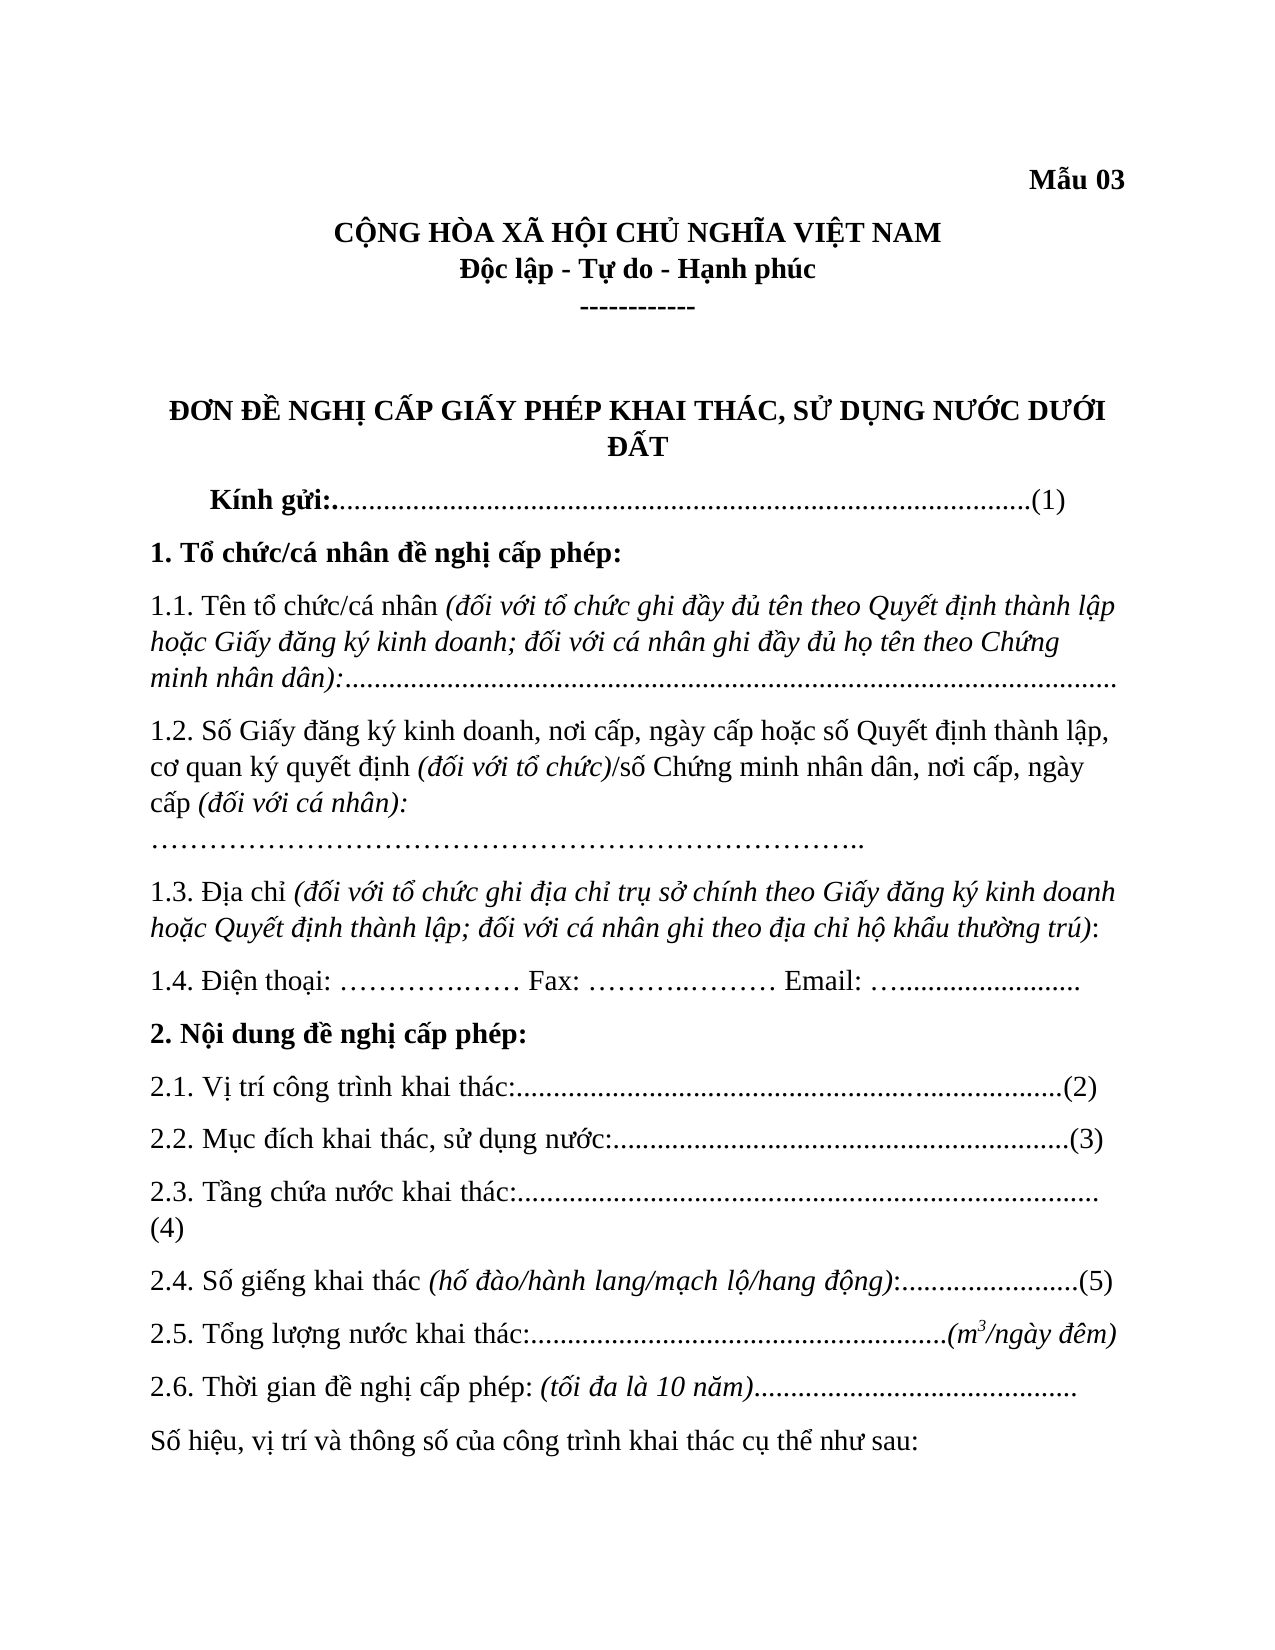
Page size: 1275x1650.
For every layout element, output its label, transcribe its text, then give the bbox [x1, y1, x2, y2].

text 2. Nội dung đề nghị cấp phép: [150, 1016, 1125, 1049]
text 2.2. Mục đích khai thác, sử dụng nước:..............................................................(3) [150, 1122, 1125, 1155]
text 1.4. Điện thoại: ………….…… Fax: ………..……… Email: …......................... [150, 963, 1125, 997]
text 1.1. Tên tổ chức/cá nhân (đối với tổ chức ghi đầy đủ tên theo Quyết định thành lập hoặc Giấy đăng ký kinh doanh; đối với cá nhân ghi đầy đủ họ tên theo Chứng minh nhân dân):.......................................................................................................... [150, 588, 1125, 694]
text Mẫu 03 [150, 162, 1125, 196]
text 2.1. Vị trí công trình khai thác:..........................................................................(2) [150, 1069, 1125, 1102]
text Kính gửi:...............................................................................................(1) [150, 482, 1125, 516]
text 1. Tổ chức/cá nhân đề nghị cấp phép: [150, 535, 1125, 568]
text 1.2. Số Giấy đăng ký kinh doanh, nơi cấp, ngày cấp hoặc số Quyết định thành lập, cơ quan ký quyết định (đối với tổ chức)/số Chứng minh nhân dân, nơi cấp, ngày cấp (đối với cá nhân): ……………………………………………………………….. [150, 713, 1125, 855]
text Số hiệu, vị trí và thông số của công trình khai thác cụ thể như sau: [150, 1422, 1125, 1457]
text 2.5. Tổng lượng nước khai thác:.........................................................(m3/ngày đêm) [150, 1316, 1125, 1350]
text 2.3. Tầng chứa nước khai thác:...............................................................................(4) [150, 1174, 1125, 1244]
text 2.6. Thời gian đề nghị cấp phép: (tối đa là 10 năm)............................................ [150, 1369, 1125, 1402]
text CỘNG HÒA XÃ HỘI CHỦ NGHĨA VIỆT NAM Độc lập - Tự do - Hạnh phúc ------------ [150, 215, 1125, 321]
text 2.4. Số giếng khai thác (hố đào/hành lang/mạch lộ/hang động):........................(5) [150, 1263, 1125, 1297]
text ĐƠN ĐỀ NGHỊ CẤP GIẤY PHÉP KHAI THÁC, SỬ DỤNG NƯỚC DƯỚI ĐẤT [150, 393, 1125, 463]
text 1.3. Địa chỉ (đối với tổ chức ghi địa chỉ trụ sở chính theo Giấy đăng ký kinh doanh hoặc Quyết định thành lập; đối với cá nhân ghi theo địa chỉ hộ khẩu thường trú): [150, 874, 1125, 944]
